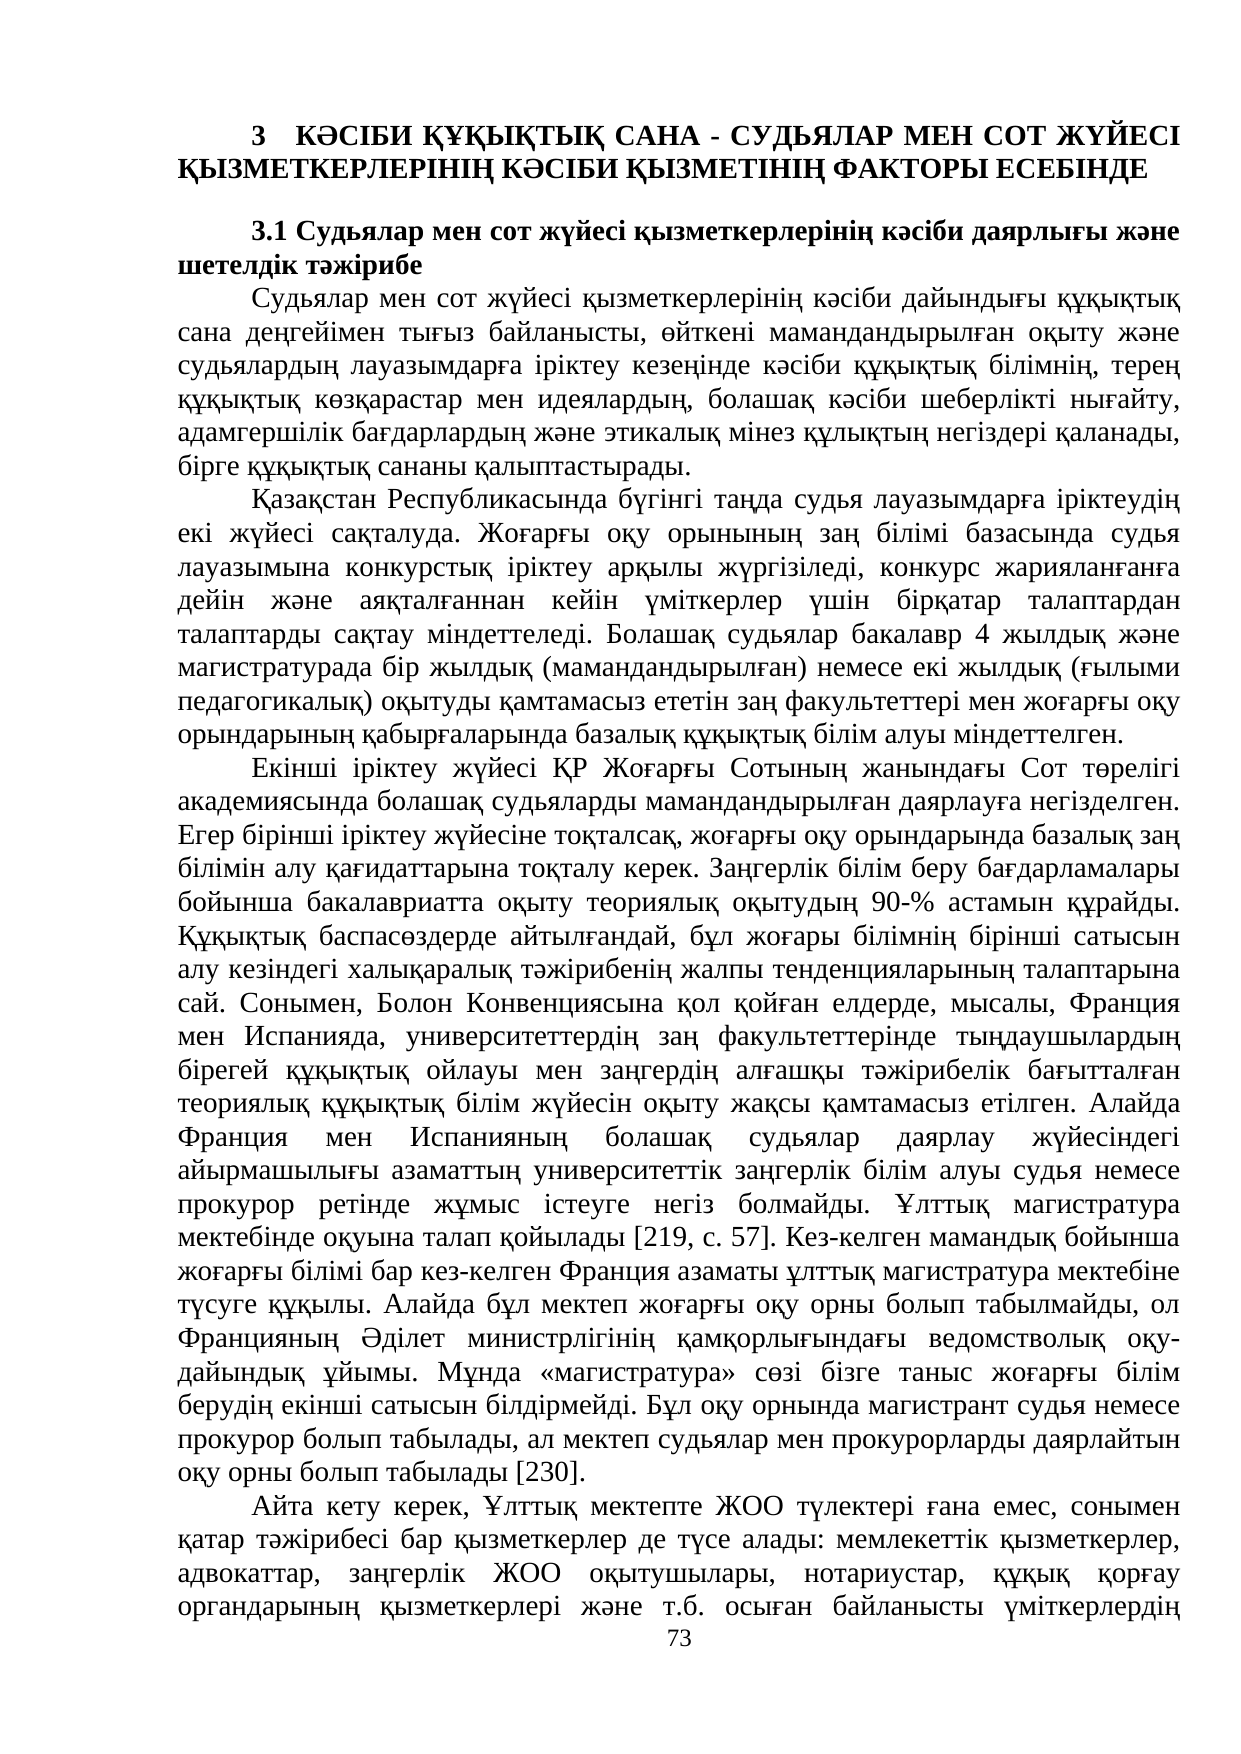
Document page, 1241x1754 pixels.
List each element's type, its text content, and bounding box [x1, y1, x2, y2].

text Судьялар мен сот жүйесі қызметкерлерінің кәсіби дайындығы құқықтық сана деңгейімен тығыз байланысты, өйткені мамандандырылған оқыту және судьялардың лауазымдарға іріктеу кезеңінде кәсіби құқықтық білімнің, терең құқықтық көзқарастар мен идеялардың, болашақ кәсіби шеберлікті нығайту, адамгершілік бағдарлардың және этикалық мінез құлықтың негіздері қаланады, бірге құқықтық сананы қалыптастырады. [177, 280, 1181, 482]
text Қазақстан Республикасында бүгінгі таңда судья лауазымдарға іріктеудің екі жүйесі сақталуда. Жоғарғы оқу орынының заң білімі базасында судья лауазымына конкурстық іріктеу арқылы жүргізіледі, конкурс жарияланғанға дейін және аяқталғаннан кейін үміткерлер үшін бірқатар талаптардан талаптарды сақтау міндеттеледі. Болашақ судьялар бакалавр 4 жылдық және магистратурада бір жылдық (мамандандырылған) немесе екі жылдық (ғылыми педагогикалық) оқытуды қамтамасыз ететін заң факультеттері мен жоғарғы оқу орындарының қабырғаларында базалық құқықтық білім алуы міндеттелген. [177, 482, 1181, 750]
text 3.1 Судьялар мен сот жүйесі қызметкерлерінің кәсіби даярлығы және шетелдік тәжірибе [177, 213, 1181, 280]
text Екінші іріктеу жүйесі ҚР Жоғарғы Сотының жанындағы Сот төрелігі академиясында болашақ судьяларды мамандандырылған даярлауға негізделген. Егер бірінші іріктеу жүйесіне тоқталсақ, жоғарғы оқу орындарында базалық заң білімін алу қағидаттарына тоқталу керек. Заңгерлік білім беру бағдарламалары бойынша бакалавриатта оқыту теориялық оқытудың 90-% астамын құрайды. Құқықтық баспасөздерде айтылғандай, бұл жоғары білімнің бірінші сатысын алу кезіндегі халықаралық тәжірибенің жалпы тенденцияларының талаптарына сай. Сонымен, Болон Конвенциясына қол қойған елдерде, мысалы, Франция мен Испанияда, университеттердің заң факультеттерінде тыңдаушылардың бірегей құқықтық ойлауы мен заңгердің алғашқы тәжірибелік бағытталған теориялық құқықтық білім жүйесін оқыту жақсы қамтамасыз етілген. Алайда Франция мен Испанияның болашақ судьялар даярлау жүйесіндегі айырмашылығы азаматтың университеттік заңгерлік білім алуы судья немесе прокурор ретінде жұмыс істеуге негіз болмайды. Ұлттық магистратура мектебінде оқуына талап қойылады [219, с. 57]. Кез-келген мамандық бойынша жоғарғы білімі бар кез-келген Франция азаматы ұлттық магистратура мектебіне түсуге құқылы. Алайда бұл мектеп жоғарғы оқу орны болып табылмайды, ол Францияның Әділет министрлігінің қамқорлығындағы ведомстволық оқу-дайындық ұйымы. Мұнда «магистратура» сөзі бізге таныс жоғарғы білім берудің екінші сатысын білдірмейді. Бұл оқу орнында магистрант судья немесе прокурор болып табылады, ал мектеп судьялар мен прокурорларды даярлайтын оқу орны болып табылады [230]. [177, 750, 1181, 1488]
text 3 КӘСІБИ ҚҰҚЫҚТЫҚ САНА - СУДЬЯЛАР МЕН СОТ ЖҮЙЕСІ ҚЫЗМЕТКЕРЛЕРІНІҢ КӘСІБИ ҚЫЗМЕТІНІҢ ФАКТОРЫ ЕСЕБІНДЕ [177, 118, 1181, 185]
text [177, 1488, 1181, 1622]
